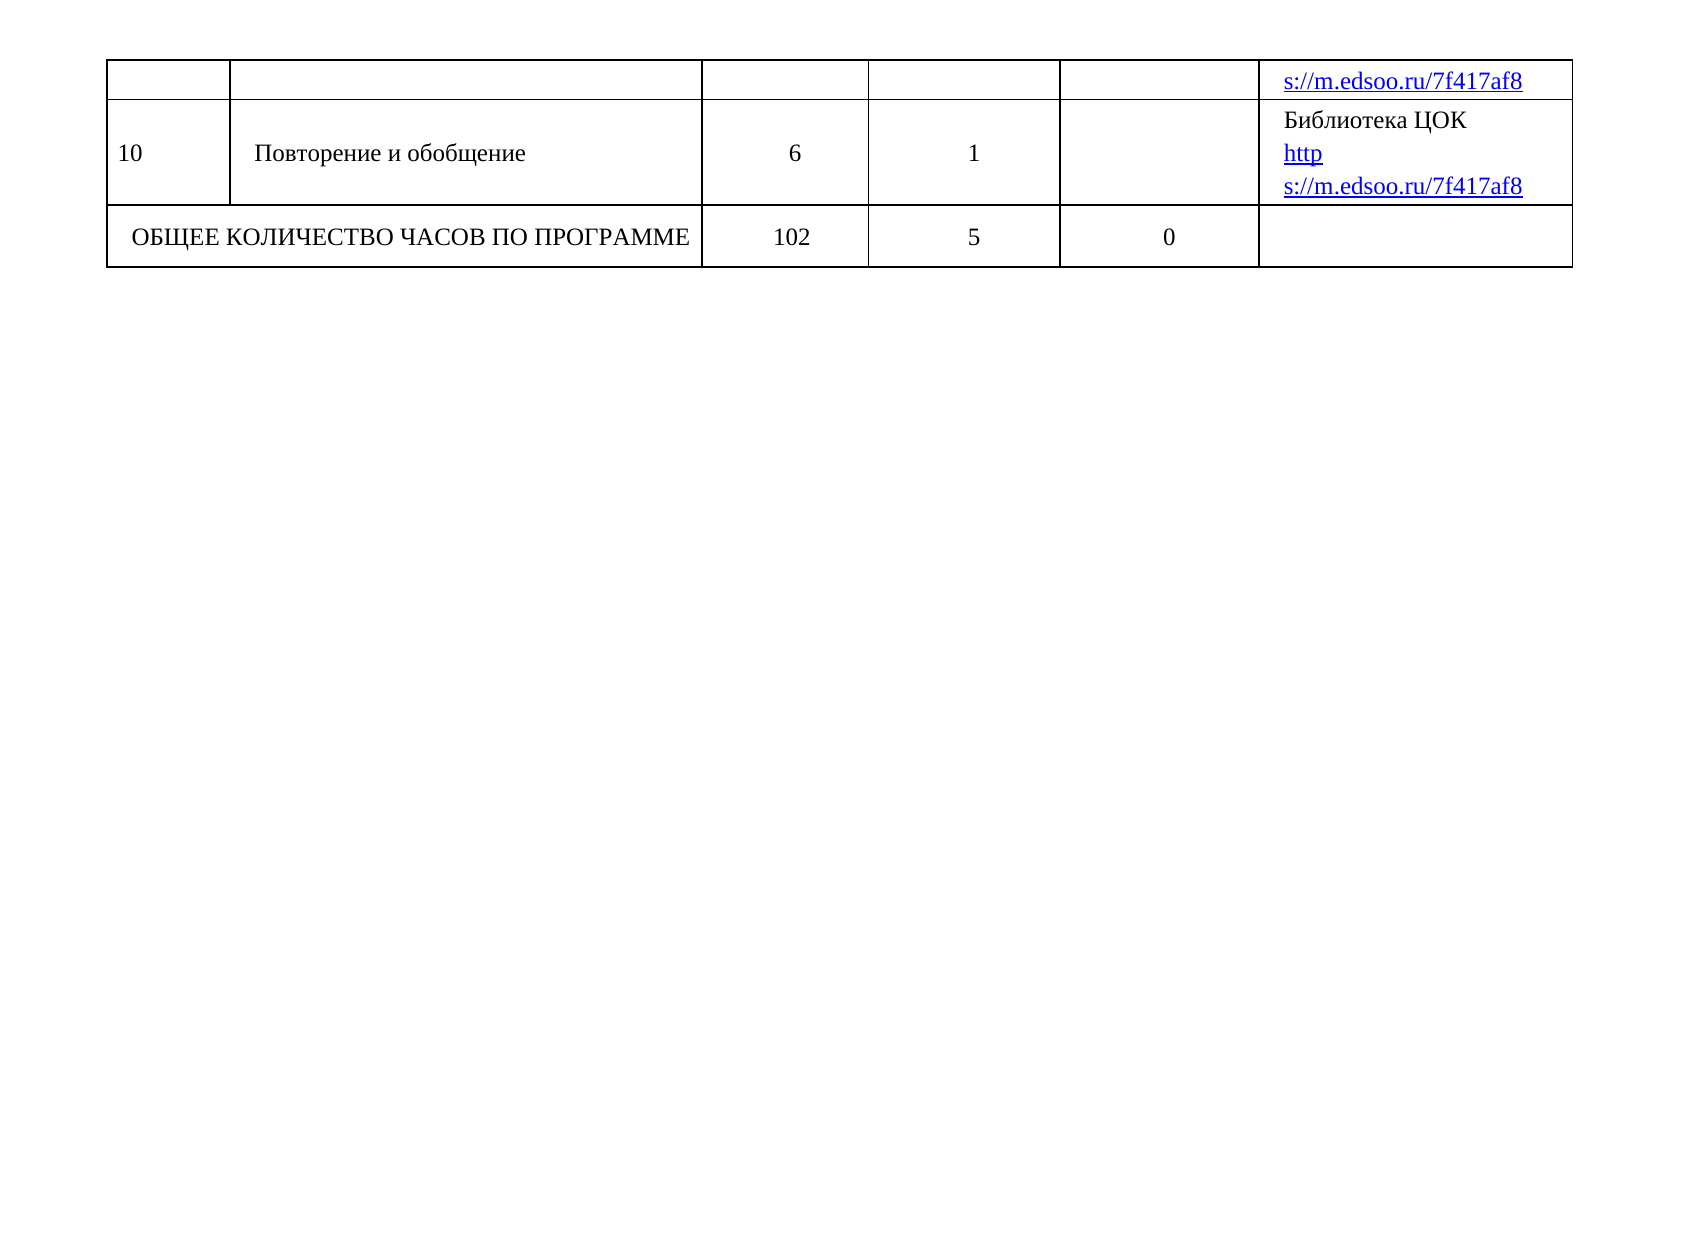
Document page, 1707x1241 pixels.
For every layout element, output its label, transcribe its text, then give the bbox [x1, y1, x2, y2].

table_cell [869, 61, 1059, 98]
table_cell 5 [869, 206, 1059, 266]
table_cell 0 [1061, 206, 1258, 266]
table_cell ОБЩЕЕ КОЛИЧЕСТВО ЧАСОВ ПО ПРОГРАММЕ [108, 206, 701, 266]
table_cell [1260, 100, 1572, 204]
table_cell 10 [108, 100, 229, 204]
table_cell [1061, 61, 1258, 98]
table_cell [1260, 61, 1572, 98]
table_cell 9 [703, 61, 868, 98]
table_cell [231, 61, 701, 98]
table_cell 9 [108, 61, 229, 98]
table_cell 102 [703, 206, 868, 266]
table_cell [1061, 100, 1258, 204]
table_cell 6 [703, 100, 868, 204]
table_cell [1260, 206, 1572, 266]
table_cell 1 [869, 100, 1059, 204]
table_cell Повторение и обобщение [231, 100, 701, 204]
